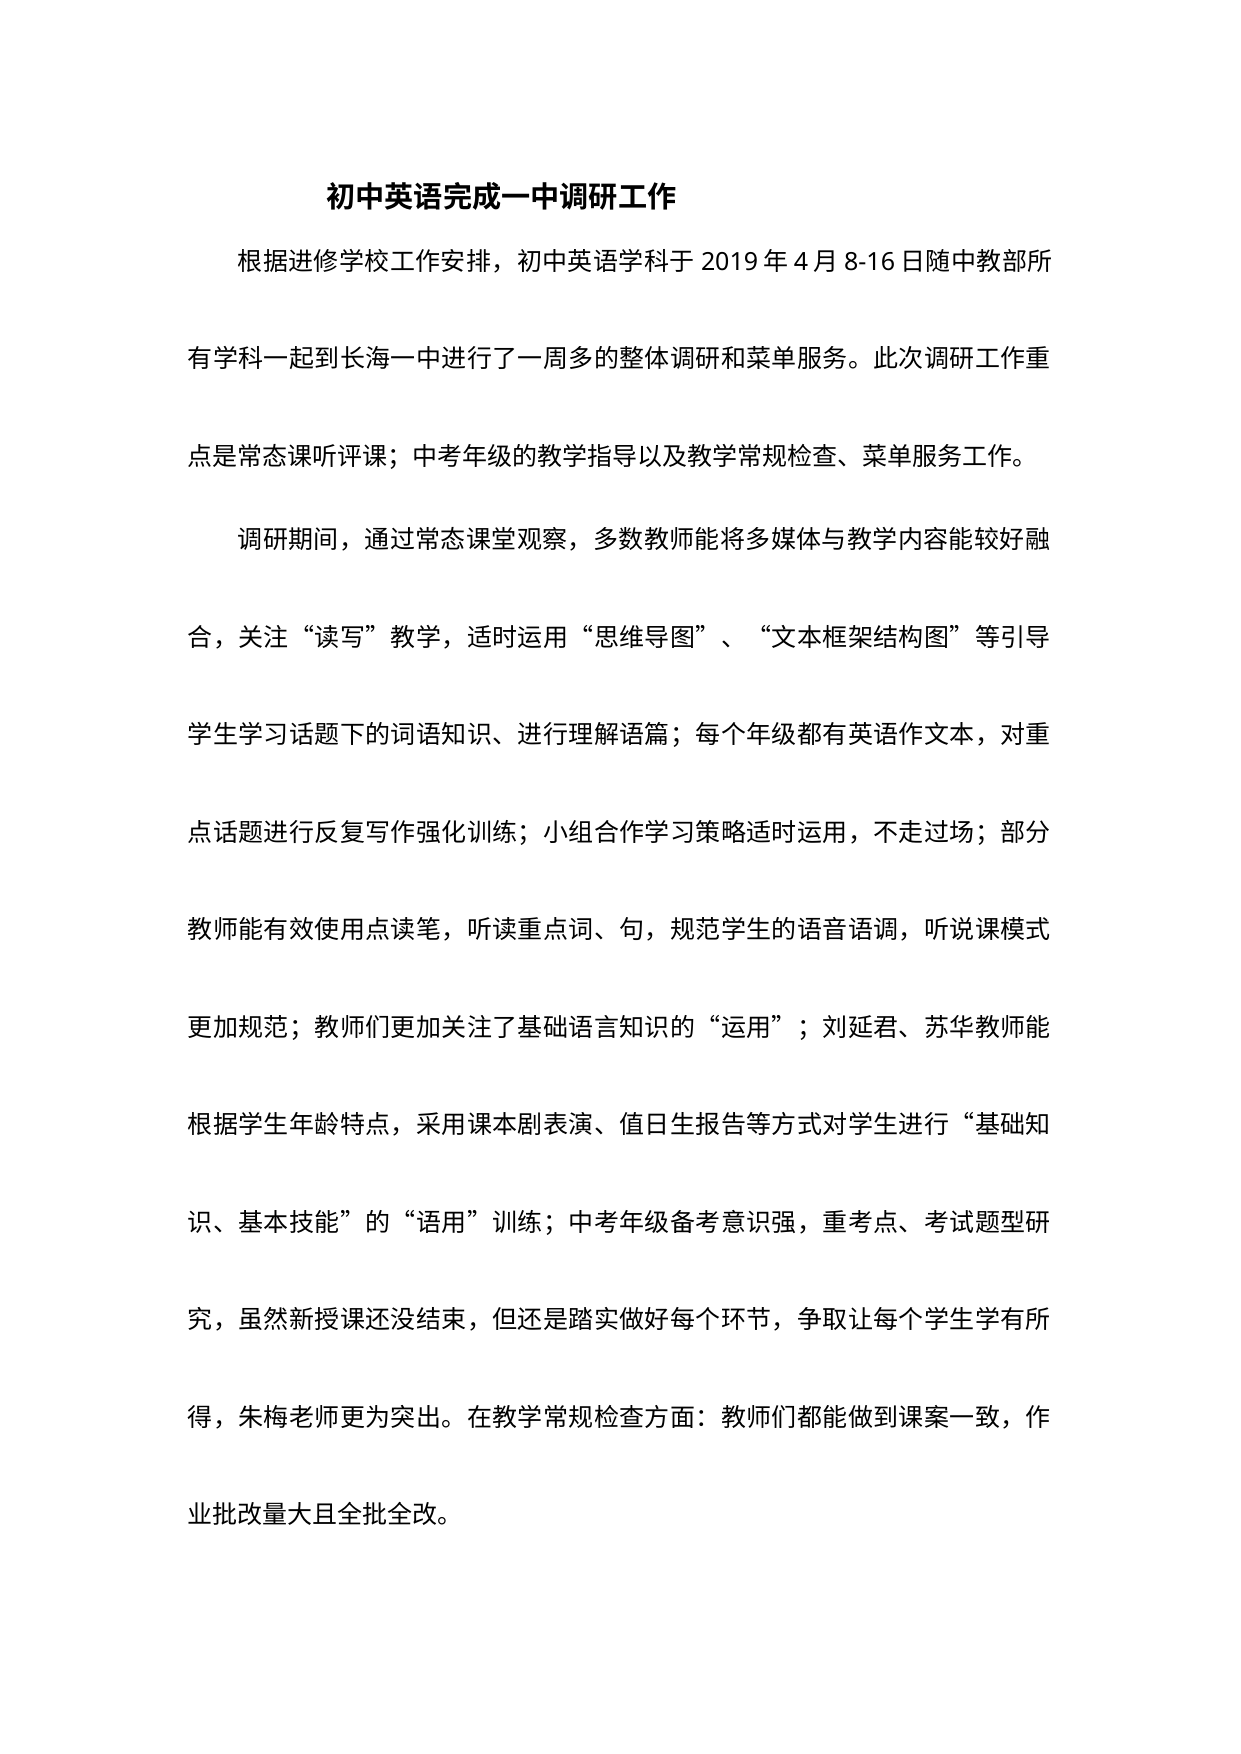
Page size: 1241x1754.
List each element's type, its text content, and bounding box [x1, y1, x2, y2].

text 调研期间，通过常态课堂观察，多数教师能将多媒体与教学内容能较好融合，关注“读写”教学，适时运用“思维导图”、“文本框架结构图”等引导学生学习话题下的词语知识、进行理解语篇；每个年级都有英语作文本，对重点话题进行反复写作强化训练；小组合作学习策略适时运用，不走过场；部分教师能有效使用点读笔，听读重点词、句，规范学生的语音语调，听说课模式更加规范；教师们更加关注了基础语言知识的“运用”；刘延君、苏华教师能根据学生年龄特点，采用课本剧表演、值日生报告等方式对学生进行“基础知识、基本技能”的“语用”训练；中考年级备考意识强，重考点、考试题型研究，虽然新授课还没结束，但还是踏实做好每个环节，争取让每个学生学有所得，朱梅老师更为突出。在教学常规检查方面：教师们都能做到课案一致，作业批改量大且全批全改。 [187, 505, 1053, 1545]
text 根据进修学校工作安排，初中英语学科于2019年4月8-16日随中教部所有学科一起到长海一中进行了一周多的整体调研和菜单服务。此次调研工作重点是常态课听评课；中考年级的教学指导以及教学常规检查、菜单服务工作。 [187, 227, 1053, 487]
text 初中英语完成一中调研工作 [187, 162, 1053, 227]
